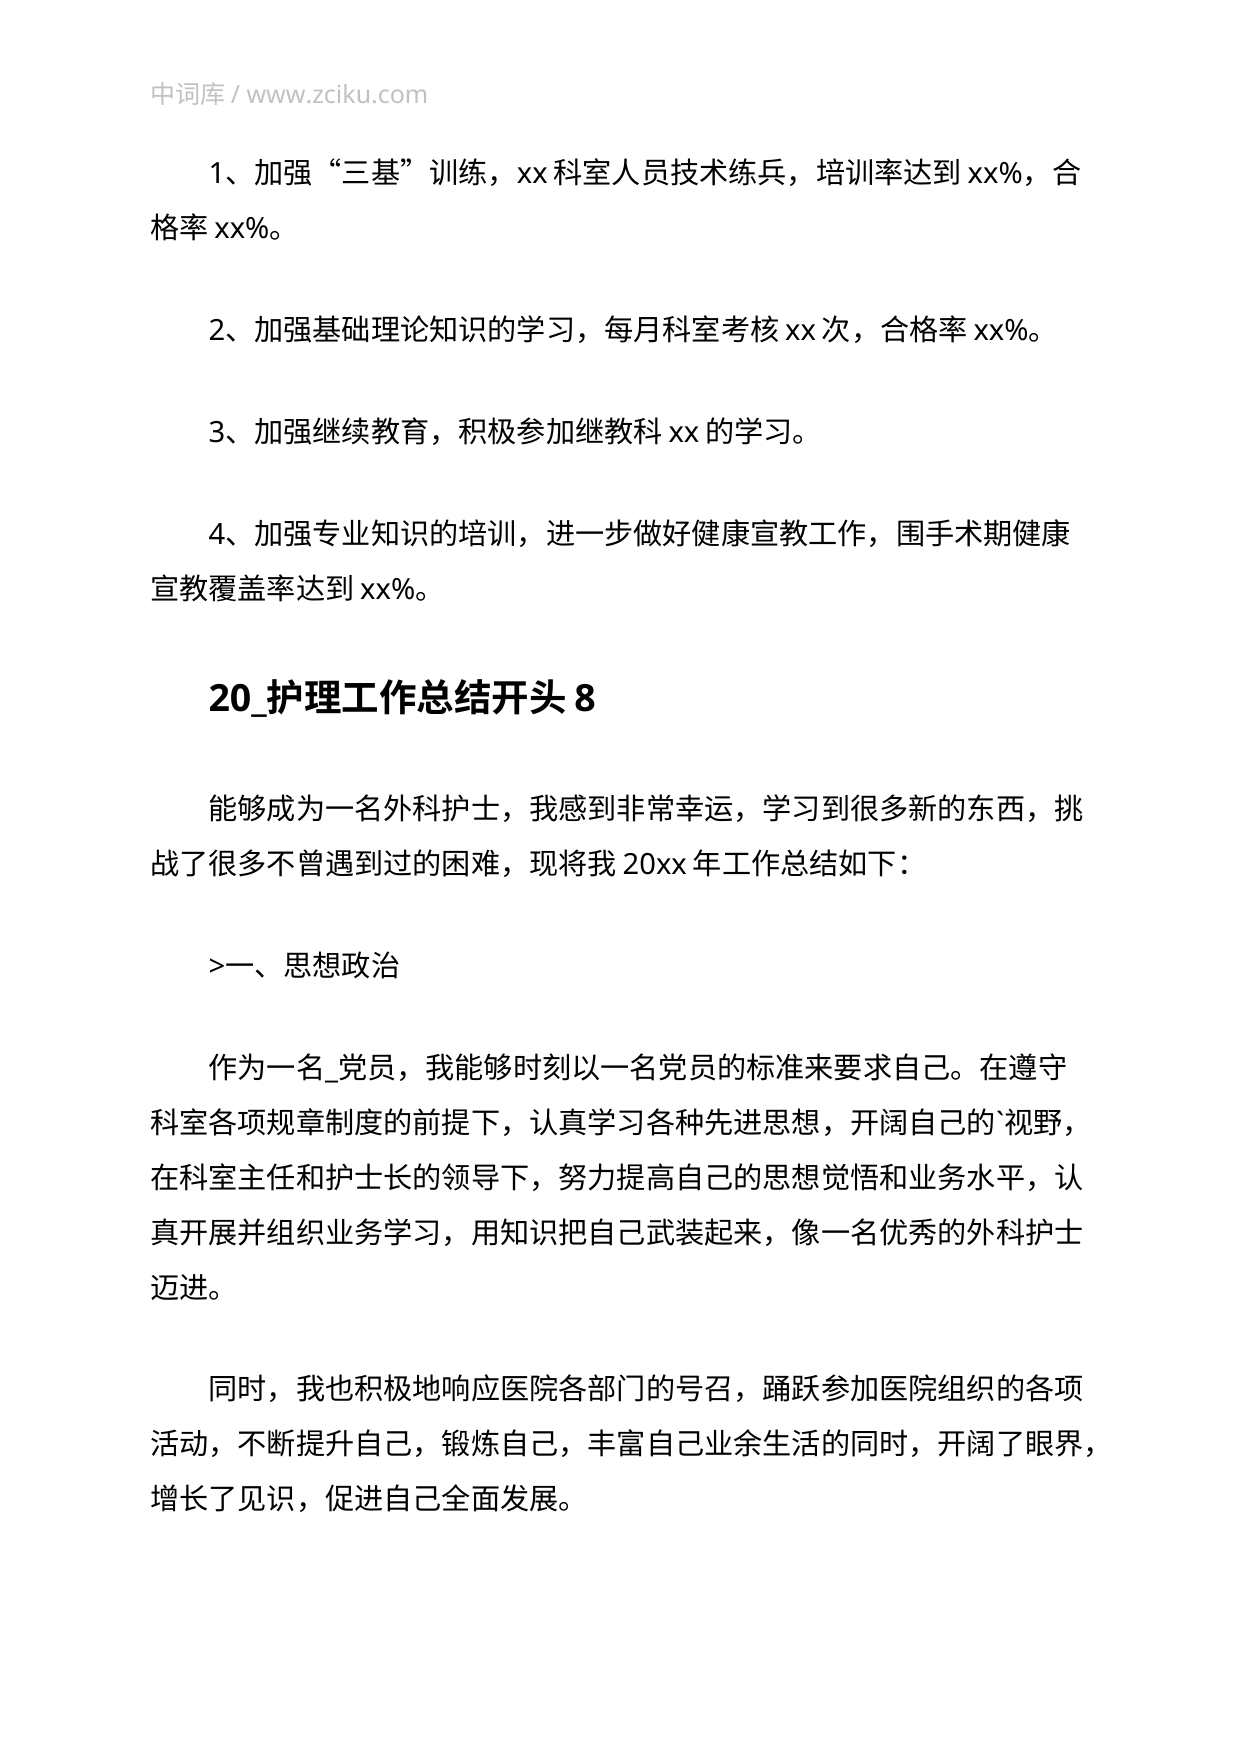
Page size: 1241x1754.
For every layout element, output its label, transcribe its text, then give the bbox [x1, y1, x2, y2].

text 能够成为一名外科护士，我感到非常幸运，学习到很多新的东西，挑战了很多不曾遇到过的困难，现将我20xx年工作总结如下： [150, 786, 1090, 883]
text 4、加强专业知识的培训，进一步做好健康宣教工作，围手术期健康宣教覆盖率达到xx%。 [150, 511, 1090, 608]
text 同时，我也积极地响应医院各部门的号召，踊跃参加医院组织的各项活动，不断提升自己，锻炼自己，丰富自己业余生活的同时，开阔了眼界，增长了见识，促进自己全面发展。 [150, 1366, 1090, 1518]
text 20_护理工作总结开头8 [150, 668, 1090, 722]
text 作为一名_党员，我能够时刻以一名党员的标准来要求自己。在遵守科室各项规章制度的前提下，认真学习各种先进思想，开阔自己的`视野，在科室主任和护士长的领导下，努力提高自己的思想觉悟和业务水平，认真开展并组织业务学习，用知识把自己武装起来，像一名优秀的外科护士迈进。 [150, 1044, 1090, 1306]
text >一、思想政治 [150, 942, 1090, 985]
text 1、加强“三基”训练，xx科室人员技术练兵，培训率达到xx%，合格率xx%。 [150, 150, 1090, 247]
text 3、加强继续教育，积极参加继教科xx的学习。 [150, 409, 1090, 451]
text 2、加强基础理论知识的学习，每月科室考核xx次，合格率xx%。 [150, 307, 1090, 349]
